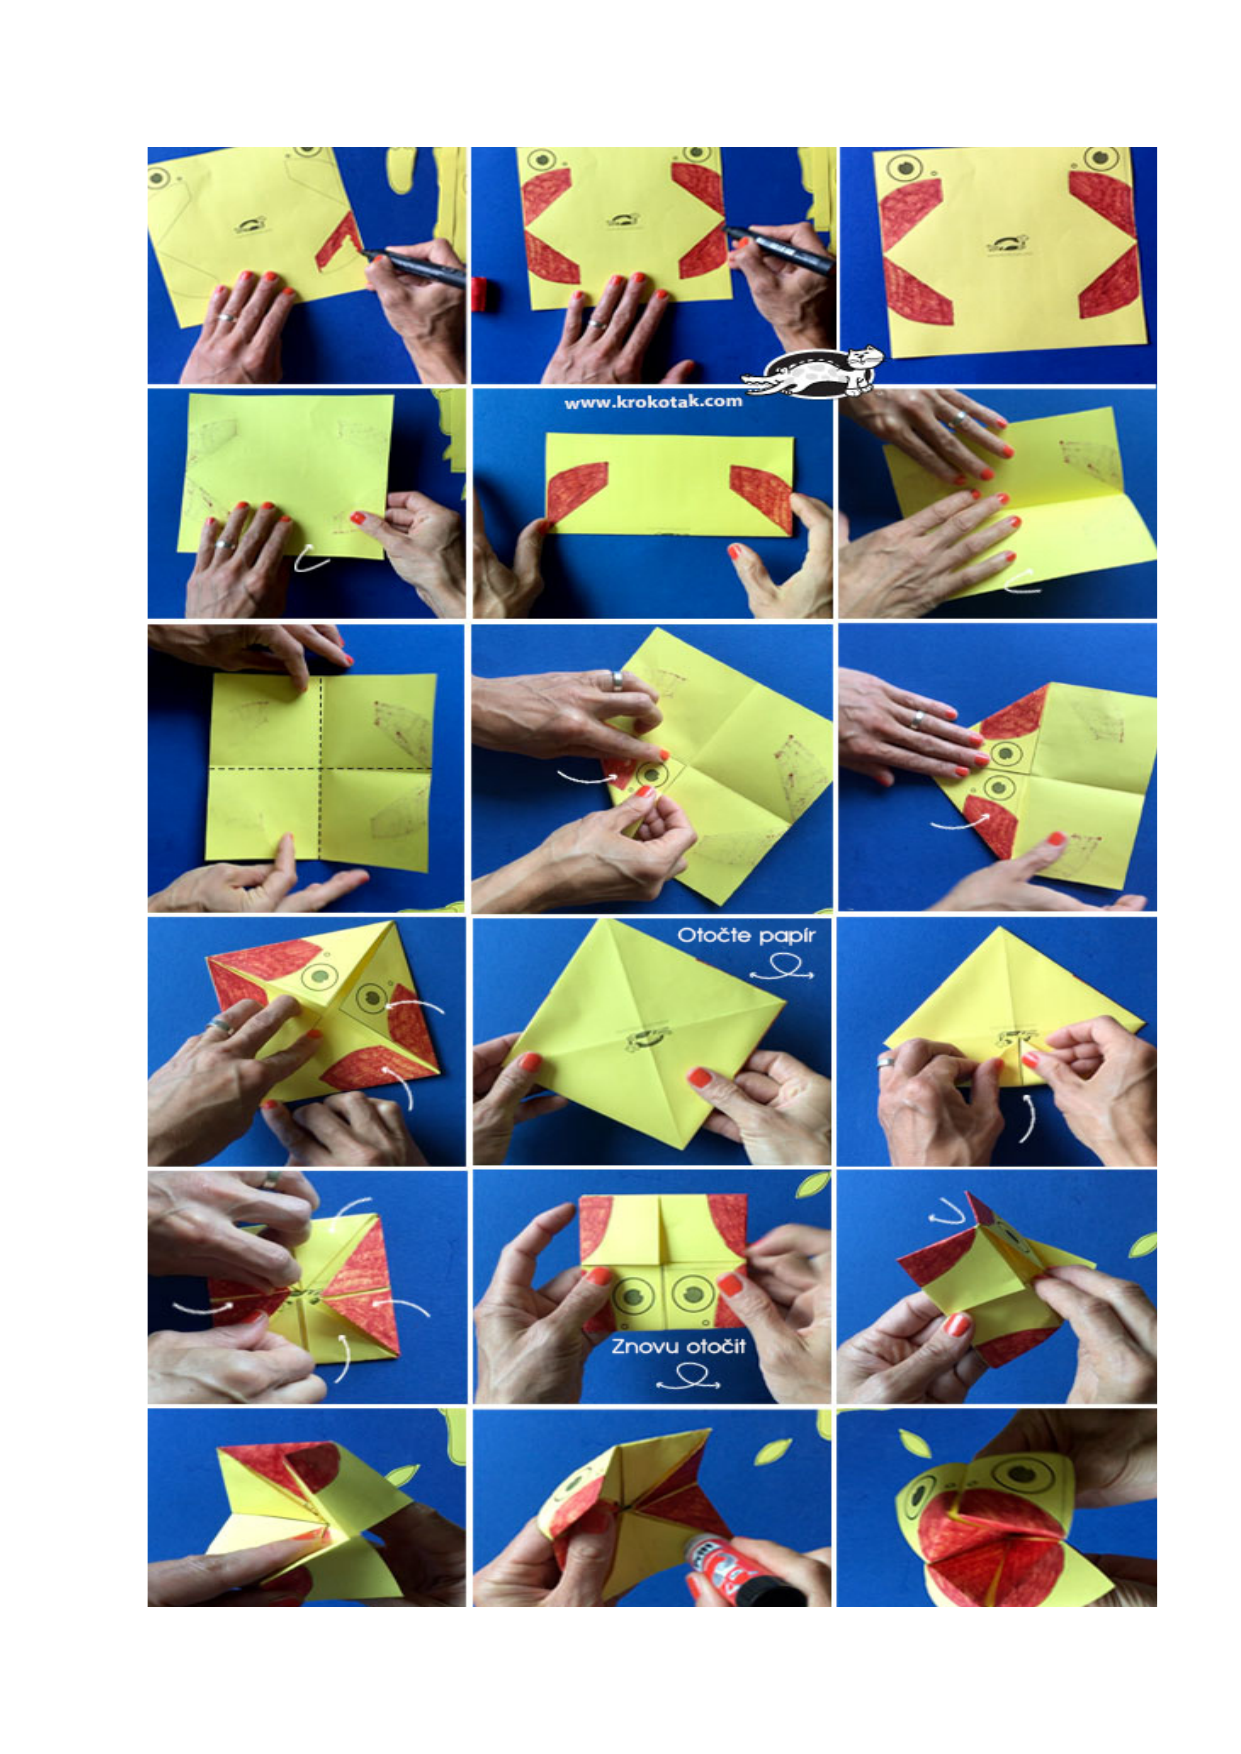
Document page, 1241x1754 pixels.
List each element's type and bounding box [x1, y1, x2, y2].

picture [147, 147, 1158, 1607]
